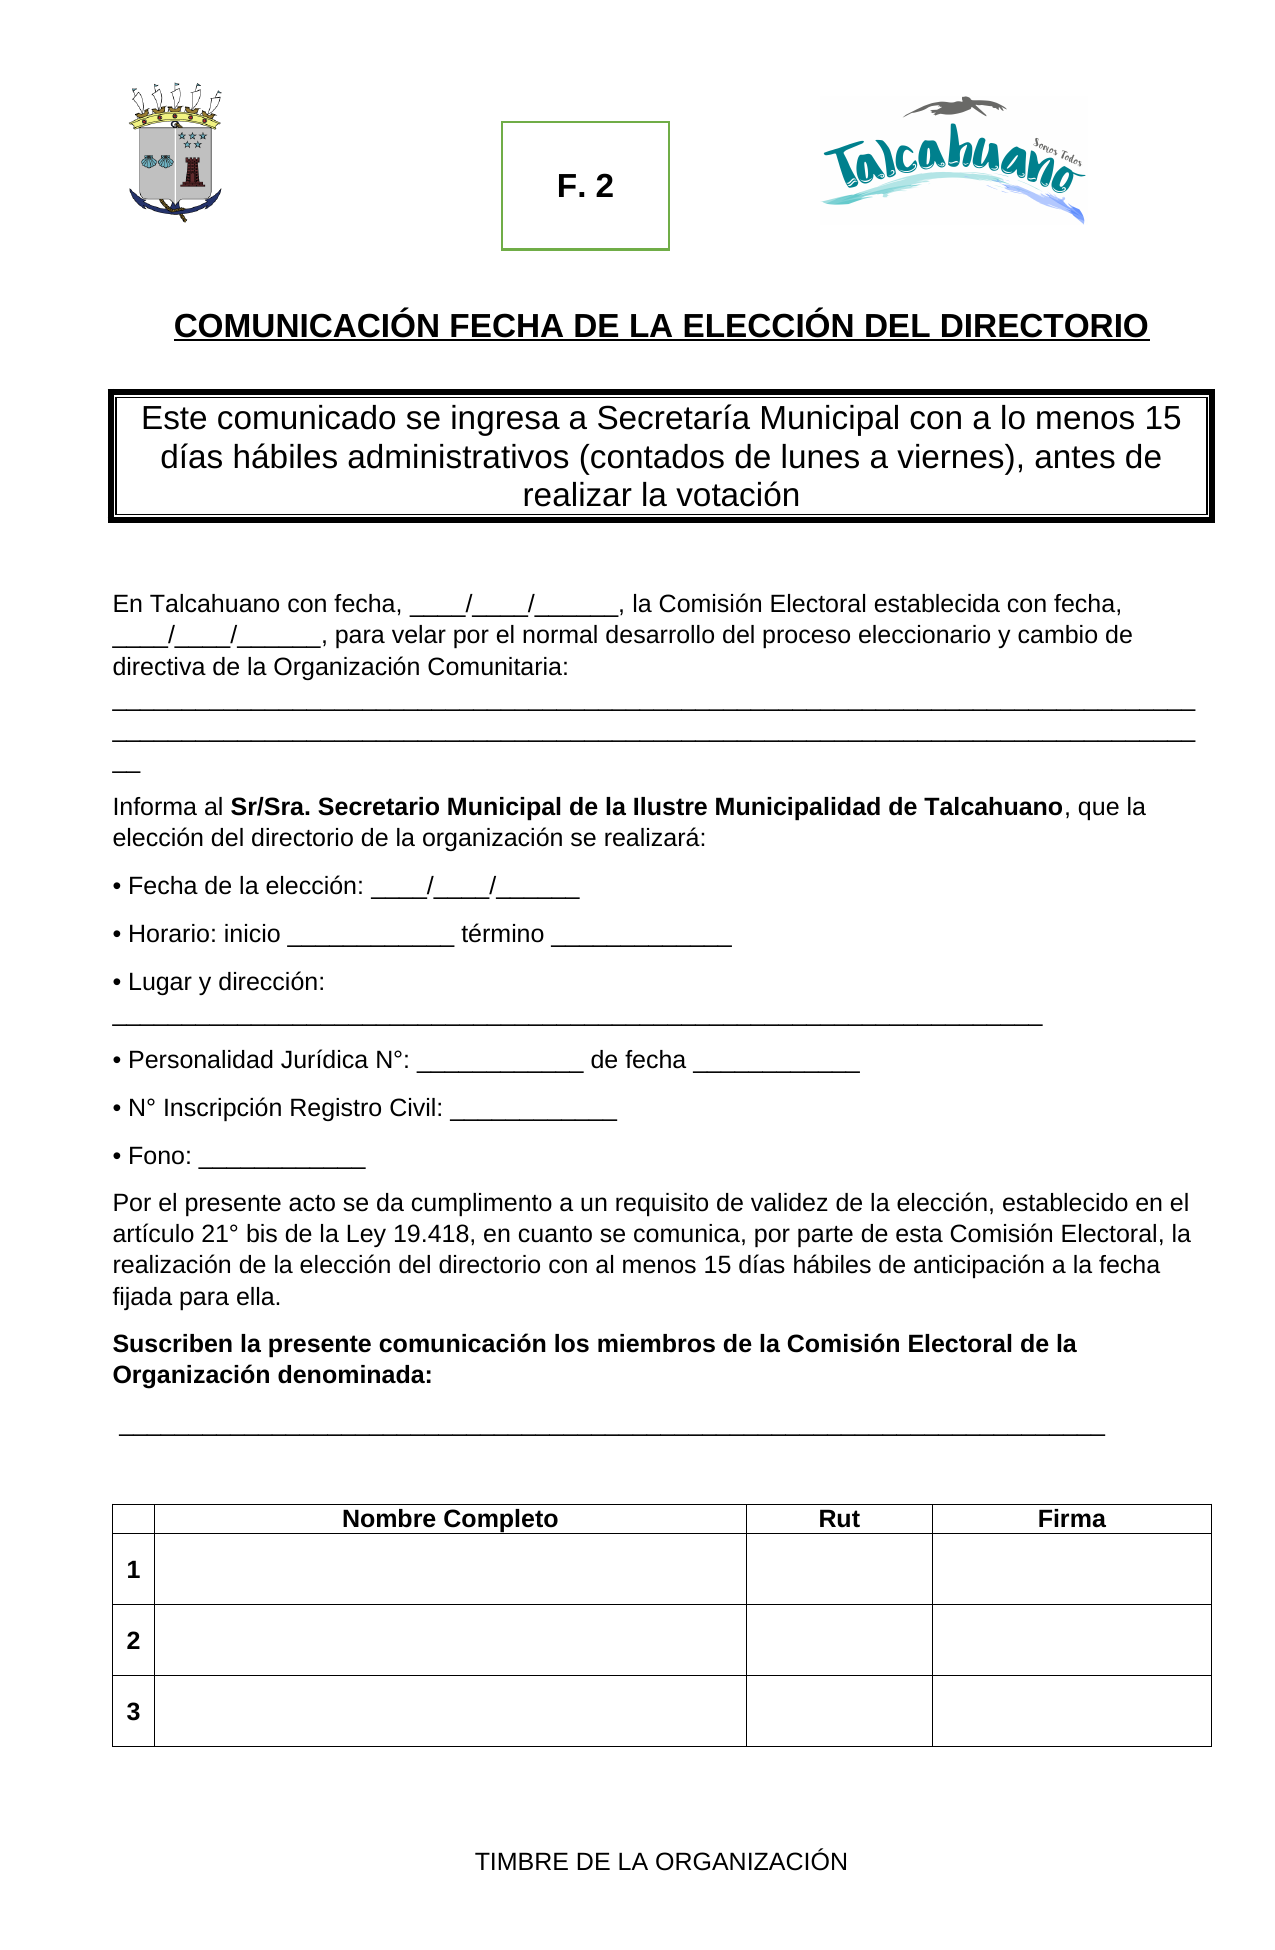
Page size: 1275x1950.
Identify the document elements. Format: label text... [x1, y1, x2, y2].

table_cell [155, 1534, 746, 1604]
table_header Rut [747, 1505, 932, 1533]
table_cell 3 [113, 1676, 154, 1746]
table_header Firma [933, 1505, 1211, 1533]
text En Talcahuano con fecha, ____/____/______, la Comisión Electoral establecida con fecha, ____/____/______, para velar por el normal desarrollo del proceso eleccionario y cambio de directiva de la Organización Comunitaria: ______________________________________________________________________________________________________________________________________________________________ [112, 589, 1211, 773]
table_cell [747, 1534, 932, 1604]
text • N° Inscripción Registro Civil: ____________ [112, 1093, 1211, 1122]
subtitle COMUNICACIÓN FECHA DE LA ELECCIÓN DEL DIRECTORIO [112, 306, 1211, 386]
text • Lugar y dirección: ___________________________________________________________________ [112, 967, 1211, 1026]
table_cell [933, 1605, 1211, 1675]
table_cell [933, 1676, 1211, 1746]
table_header [113, 1505, 154, 1533]
table_cell [933, 1534, 1211, 1604]
text Suscriben la presente comunicación los miembros de la Comisión Electoral de la Organización denominada: [112, 1329, 1211, 1389]
table_cell 1 [113, 1534, 154, 1604]
text Informa al Sr/Sra. Secretario Municipal de la Ilustre Municipalidad de Talcahuano, que la elección del directorio de la organización se realizará: [112, 792, 1211, 852]
text • Fecha de la elección: ____/____/______ [112, 871, 1211, 900]
text Por el presente acto se da cumplimento a un requisito de validez de la elección, establecido en el artículo 21° bis de la Ley 19.418, en cuanto se comunica, por parte de esta Comisión Electoral, la realización de la elección del directorio con al menos 15 días hábiles de anticipación a la fecha fijada para ella. [112, 1188, 1211, 1310]
text • Fono: ____________ [112, 1141, 1211, 1169]
table_cell [155, 1605, 746, 1675]
table_header Este comunicado se ingresa a Secretaría Municipal con a lo menos 15 días hábiles administrativos (contados de lunes a viernes), antes de realizar la votación [117, 398, 1206, 514]
text • Horario: inicio ____________ término _____________ [112, 919, 1211, 948]
table_cell [747, 1605, 932, 1675]
table_cell 2 [113, 1605, 154, 1675]
text • Personalidad Jurídica N°: ____________ de fecha ____________ [112, 1045, 1211, 1074]
table_header Nombre Completo [155, 1505, 746, 1533]
text _______________________________________________________________________ [112, 1408, 1211, 1437]
table_cell [747, 1676, 932, 1746]
table_cell [155, 1676, 746, 1746]
